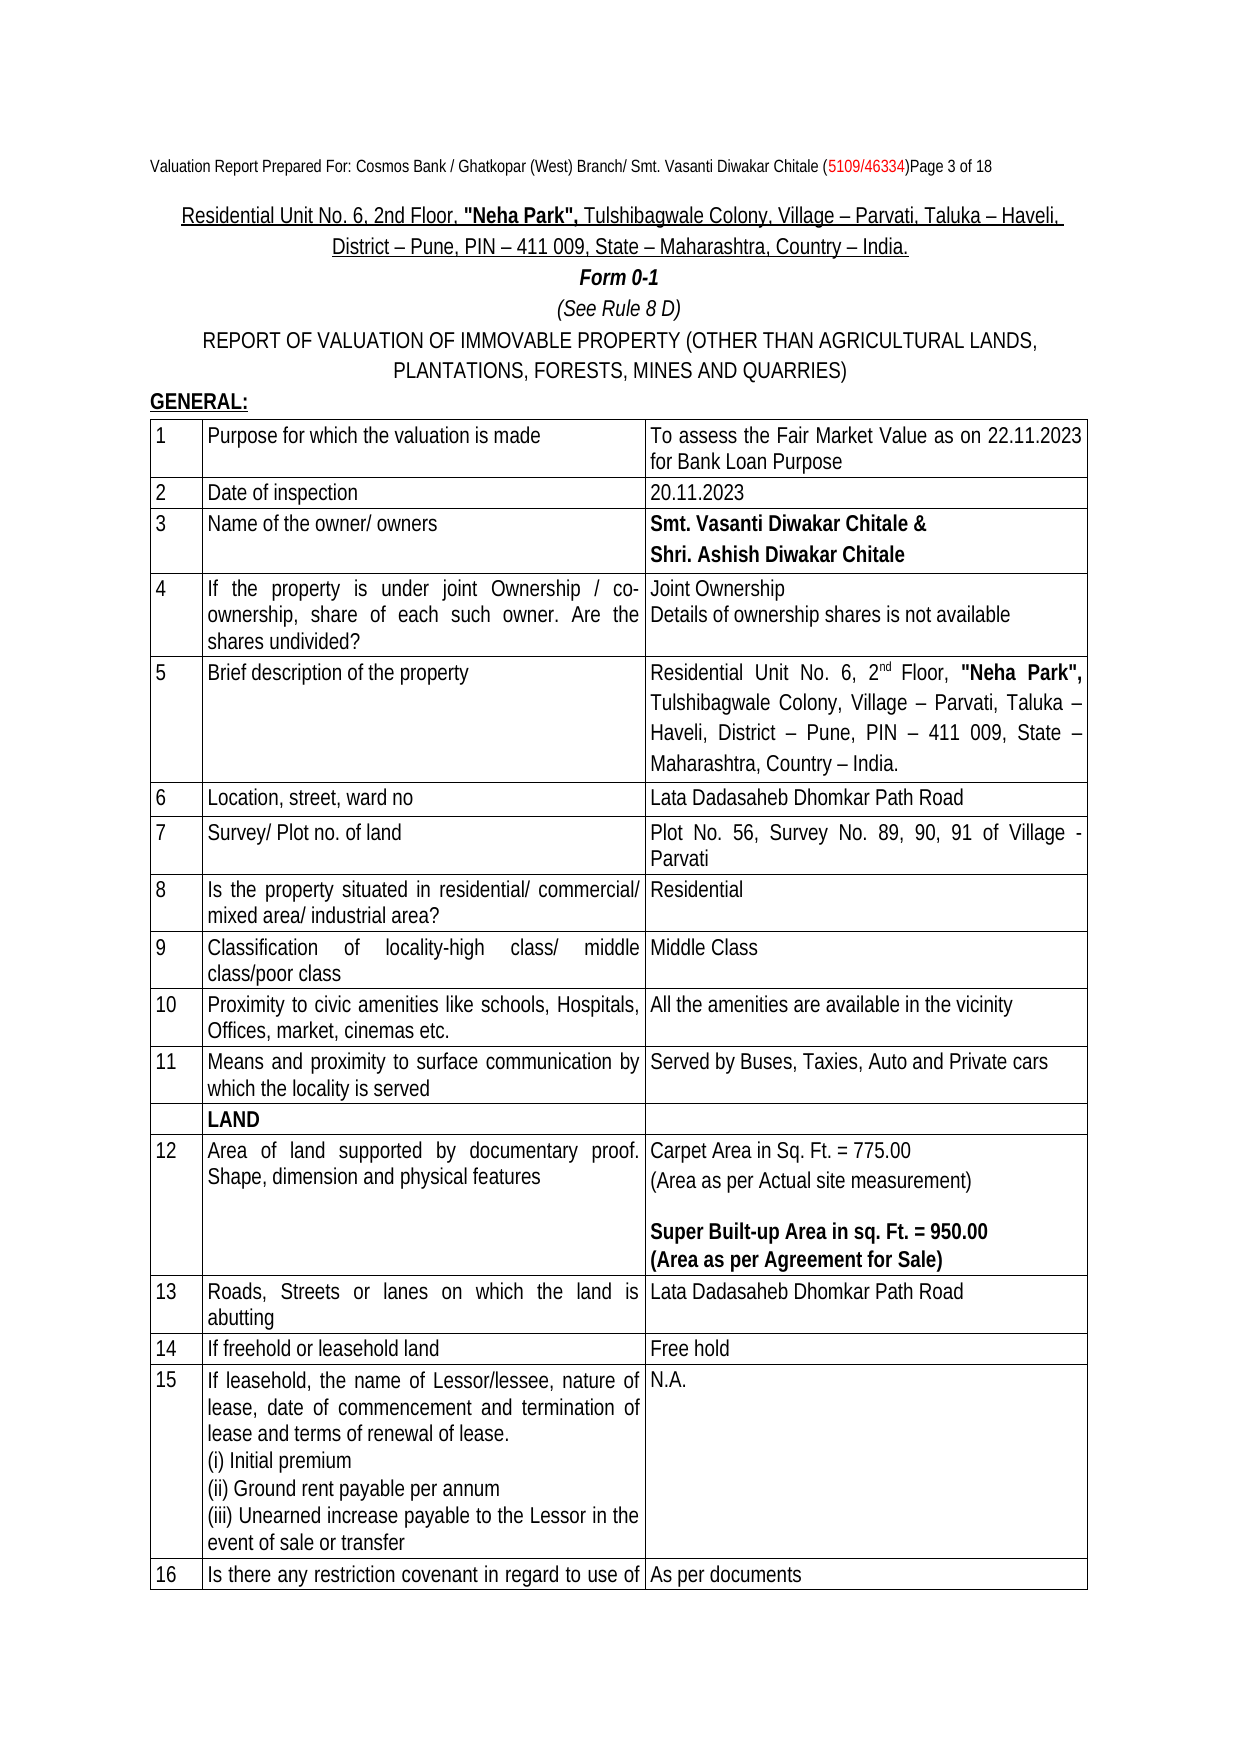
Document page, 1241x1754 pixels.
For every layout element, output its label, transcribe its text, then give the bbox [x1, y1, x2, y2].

text REPORT OF VALUATION OF IMMOVABLE PROPERTY (OTHER THAN AGRICULTURAL LANDS, PLANTATIONS, FORESTS, MINES AND QUARRIES) [150, 327, 1090, 383]
table_cell Joint Ownership Details of ownership shares is not available [646, 574, 1087, 656]
table_cell Served by Buses, Taxies, Auto and Private cars [646, 1047, 1087, 1103]
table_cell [203, 1559, 645, 1589]
table_cell LAND [203, 1104, 645, 1134]
table_cell Lata Dadasaheb Dhomkar Path Road [646, 1276, 1087, 1333]
text District – Pune, PIN – 411 009, State – Maharashtra, Country – India. [150, 233, 1090, 259]
table_header To assess the Fair Market Value as on 22.11.2023 for Bank Loan Purpose [646, 420, 1087, 477]
table_cell Area of land supported by documentary proof. Shape, dimension and physical features [203, 1135, 645, 1275]
table_cell Brief description of the property [203, 657, 645, 781]
table_cell 5 [151, 657, 202, 781]
table_cell 16 [151, 1559, 202, 1589]
text Residential Unit No. 6, 2nd Floor, "Neha Park", Tulshibagwale Colony, Village – Parvati, Taluka – Haveli, [150, 202, 1090, 228]
table_cell [151, 1104, 202, 1134]
table_cell All the amenities are available in the vicinity [646, 989, 1087, 1046]
table_cell If the property is under joint Ownership / co-ownership, share of each such owner. Are the shares undivided? [203, 574, 645, 656]
table_cell Smt. Vasanti Diwakar Chitale & Shri. Ashish Diwakar Chitale [646, 509, 1087, 572]
text GENERAL: [150, 388, 1090, 414]
table_cell N.A. [646, 1365, 1087, 1558]
table_cell Plot No. 56, Survey No. 89, 90, 91 of Village - Parvati [646, 817, 1087, 873]
text Form 0-1 [150, 264, 1090, 290]
table_cell 13 [151, 1276, 202, 1333]
table_cell If freehold or leasehold land [203, 1334, 645, 1364]
table_cell 14 [151, 1334, 202, 1364]
table_cell 3 [151, 509, 202, 572]
table_cell 7 [151, 817, 202, 873]
table_cell 12 [151, 1135, 202, 1275]
table_cell Residential Unit No. 6, 2nd Floor, "Neha Park", Tulshibagwale Colony, Village – Parvati, Taluka – Haveli, District – Pune, PIN – 411 009, State – Maharashtra, Country – India. [646, 657, 1087, 781]
table_cell Date of inspection [203, 478, 645, 508]
table_cell Carpet Area in Sq. Ft. = 775.00 (Area as per Actual site measurement) Super Built-up Area in sq. Ft. = 950.00 (Area as per Agreement for Sale) [646, 1135, 1087, 1275]
table_cell 2 [151, 478, 202, 508]
table_cell Is the property situated in residential/ commercial/ mixed area/ industrial area? [203, 875, 645, 931]
table_cell If leasehold, the name of Lessor/lessee, nature of lease, date of commencement and termination of lease and terms of renewal of lease. (i) Initial premium (ii) Ground rent payable per annum (iii) Unearned increase payable to the Lessor in the event of sale or transfer [203, 1365, 645, 1558]
table_cell Location, street, ward no [203, 783, 645, 816]
table_cell Free hold [646, 1334, 1087, 1364]
table_cell Roads, Streets or lanes on which the land is abutting [203, 1276, 645, 1333]
table_cell Classification of locality-high class/ middle class/poor class [203, 932, 645, 988]
table_cell 20.11.2023 [646, 478, 1087, 508]
table_cell 11 [151, 1047, 202, 1103]
table_cell 6 [151, 783, 202, 816]
table_header 1 [151, 420, 202, 477]
table_cell 9 [151, 932, 202, 988]
text (See Rule 8 D) [150, 295, 1090, 322]
table_cell Proximity to civic amenities like schools, Hospitals, Offices, market, cinemas etc. [203, 989, 645, 1046]
table_cell Residential [646, 875, 1087, 931]
table_cell 15 [151, 1365, 202, 1558]
table_cell 10 [151, 989, 202, 1046]
table_header Purpose for which the valuation is made [203, 420, 645, 477]
table_cell Middle Class [646, 932, 1087, 988]
table_cell Survey/ Plot no. of land [203, 817, 645, 873]
table_cell 8 [151, 875, 202, 931]
table_cell Lata Dadasaheb Dhomkar Path Road [646, 783, 1087, 816]
table_cell Name of the owner/ owners [203, 509, 645, 572]
table_cell Means and proximity to surface communication by which the locality is served [203, 1047, 645, 1103]
table_cell As per documents [646, 1559, 1087, 1589]
table_cell [646, 1104, 1087, 1134]
table_cell 4 [151, 574, 202, 656]
